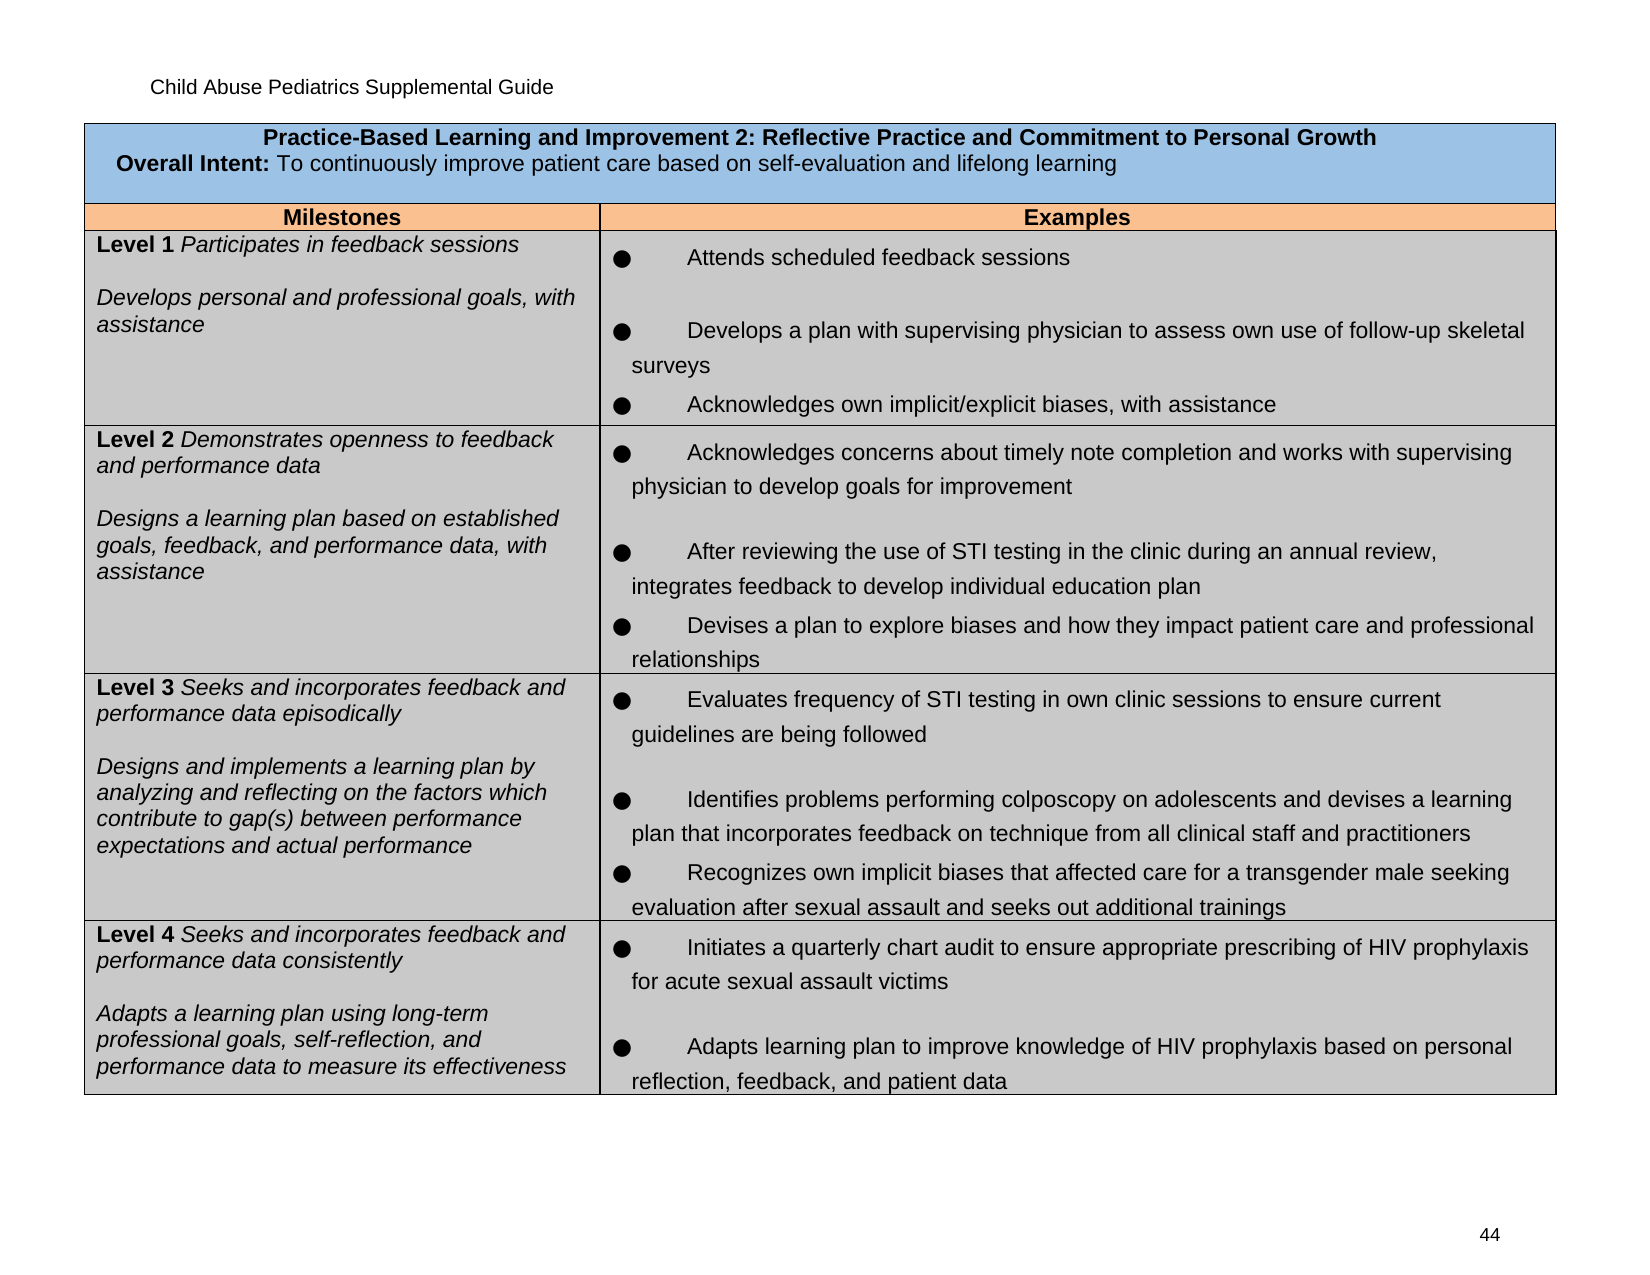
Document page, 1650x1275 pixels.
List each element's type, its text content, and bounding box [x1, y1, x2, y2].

table_cell Examples [601, 204, 1555, 230]
table_cell Level 3 Seeks and incorporates feedback and performance data episodically Designs and implements a learning plan by analyzing and reflecting on the factors which contribute to gap(s) between performance expectations and actual performance [85, 674, 599, 920]
table_cell Evaluates frequency of STI testing in own clinic sessions to ensure current guidelines are being followed Identifies problems performing colposcopy on adolescents and devises a learning plan that incorporates feedback on technique from all clinical staff and practitioners Recognizes own implicit biases that affected care for a transgender male seeking evaluation after sexual assault and seeks out additional trainings [601, 674, 1555, 920]
table_header Practice-Based Learning and Improvement 2: Reflective Practice and Commitment to Personal Growth Overall Intent: To continuously improve patient care based on self-evaluation and lifelong learning [85, 124, 1555, 203]
table_cell Level 2 Demonstrates openness to feedback and performance data Designs a learning plan based on established goals, feedback, and performance data, with assistance [85, 426, 599, 672]
table_cell Attends scheduled feedback sessions Develops a plan with supervising physician to assess own use of follow-up skeletal surveys Acknowledges own implicit/explicit biases, with assistance [601, 231, 1555, 425]
table_cell Acknowledges concerns about timely note completion and works with supervising physician to develop goals for improvement After reviewing the use of STI testing in the clinic during an annual review, integrates feedback to develop individual education plan Devises a plan to explore biases and how they impact patient care and professional relationships [601, 426, 1555, 672]
table_cell Level 4 Seeks and incorporates feedback and performance data consistently Adapts a learning plan using long-term professional goals, self-reflection, and performance data to measure its effectiveness [85, 921, 599, 1094]
table_cell Initiates a quarterly chart audit to ensure appropriate prescribing of HIV prophylaxis for acute sexual assault victims Adapts learning plan to improve knowledge of HIV prophylaxis based on personal reflection, feedback, and patient data [601, 921, 1555, 1094]
table_cell Milestones [85, 204, 599, 230]
table_cell Level 1 Participates in feedback sessions Develops personal and professional goals, with assistance [85, 231, 599, 425]
